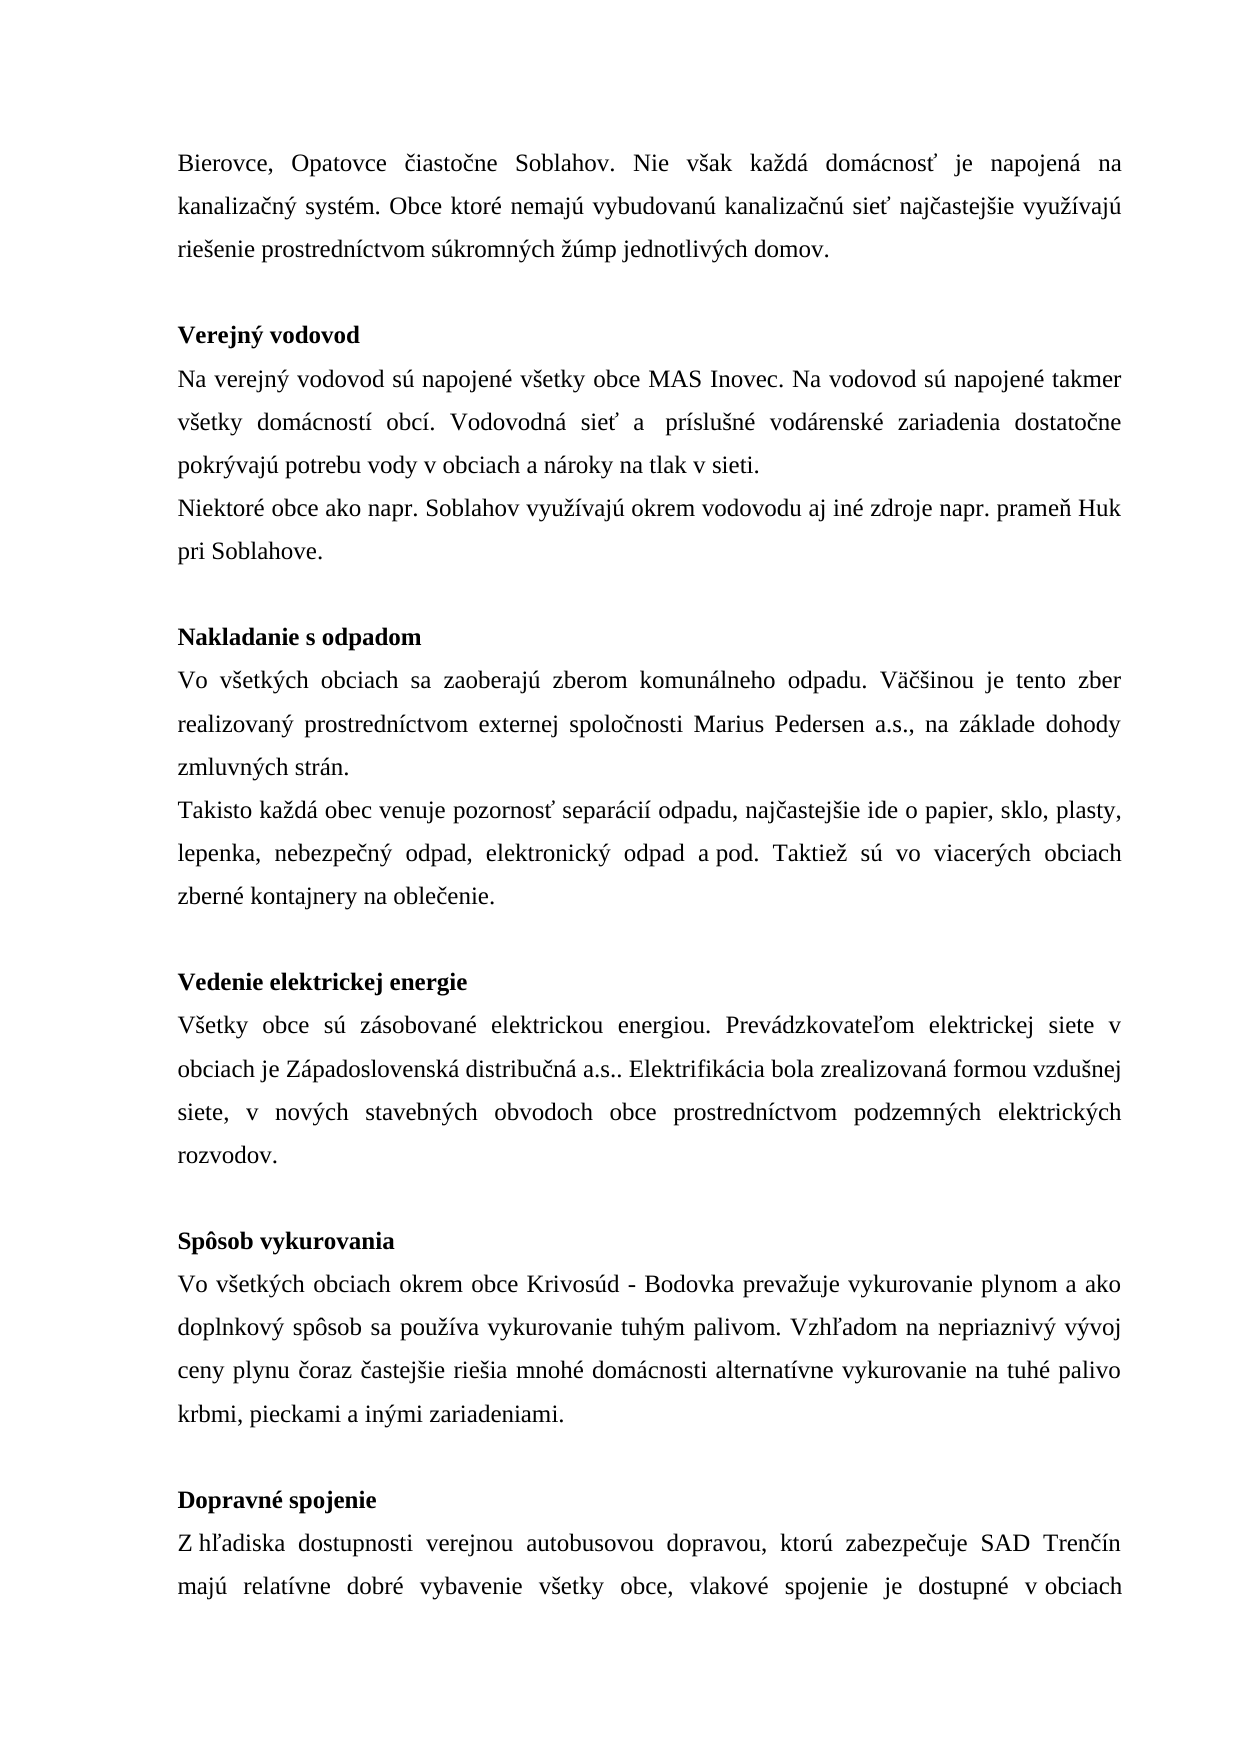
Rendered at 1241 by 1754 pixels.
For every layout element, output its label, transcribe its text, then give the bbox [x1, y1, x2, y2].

text Vedenie elektrickej energie [177, 967, 1122, 996]
text Na verejný vodovod sú napojené všetky obce MAS Inovec. Na vodovod sú napojené takmer všetky domácností obcí. Vodovodná sieť a príslušné vodárenské zariadenia dostatočne pokrývajú potrebu vody v obciach a nároky na tlak v sieti. [177, 364, 1122, 479]
text Nakladanie s odpadom [177, 622, 1122, 651]
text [177, 1528, 1122, 1600]
text Dopravné spojenie [177, 1485, 1122, 1514]
text Spôsob vykurovania [177, 1226, 1122, 1255]
text Niektoré obce ako napr. Soblahov využívajú okrem vodovodu aj iné zdroje napr. prameň Huk pri Soblahove. [177, 493, 1122, 565]
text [177, 148, 1122, 263]
text Vo všetkých obciach okrem obce Krivosúd - Bodovka prevažuje vykurovanie plynom a ako doplnkový spôsob sa používa vykurovanie tuhým palivom. Vzhľadom na nepriaznivý vývoj ceny plynu čoraz častejšie riešia mnohé domácnosti alternatívne vykurovanie na tuhé palivo krbmi, pieckami a inými zariadeniami. [177, 1269, 1122, 1427]
text Takisto každá obec venuje pozornosť separácií odpadu, najčastejšie ide o papier, sklo, plasty, lepenka, nebezpečný odpad, elektronický odpad a pod. Taktiež sú vo viacerých obciach zberné kontajnery na oblečenie. [177, 795, 1122, 910]
text Verejný vodovod [177, 321, 1122, 349]
text Vo všetkých obciach sa zaoberajú zberom komunálneho odpadu. Väčšinou je tento zber realizovaný prostredníctvom externej spoločnosti Marius Pedersen a.s., na základe dohody zmluvných strán. [177, 666, 1122, 781]
text Všetky obce sú zásobované elektrickou energiou. Prevádzkovateľom elektrickej siete v obciach je Západoslovenská distribučná a.s.. Elektrifikácia bola zrealizovaná formou vzdušnej siete, v nových stavebných obvodoch obce prostredníctvom podzemných elektrických rozvodov. [177, 1011, 1122, 1169]
